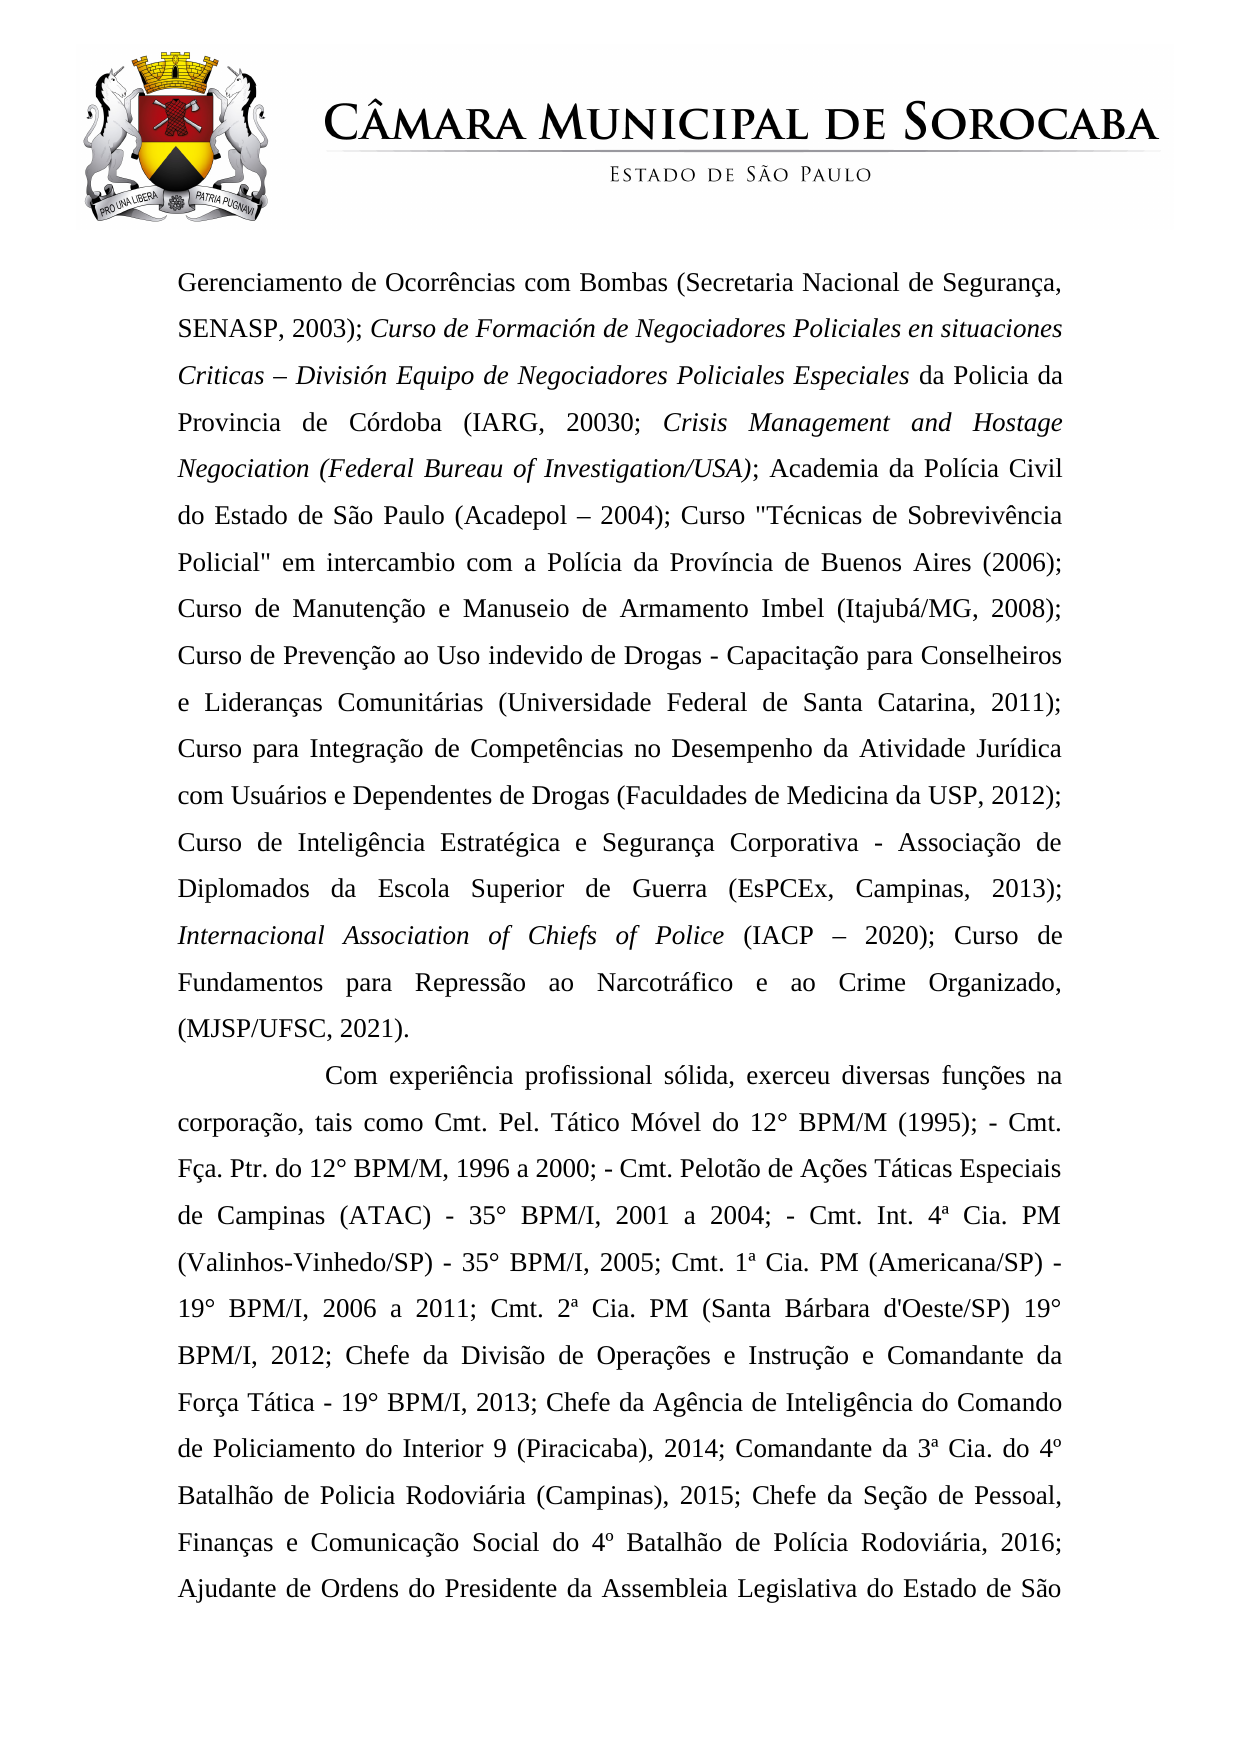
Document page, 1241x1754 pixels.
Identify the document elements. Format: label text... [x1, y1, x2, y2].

picture [76, 44, 1174, 230]
